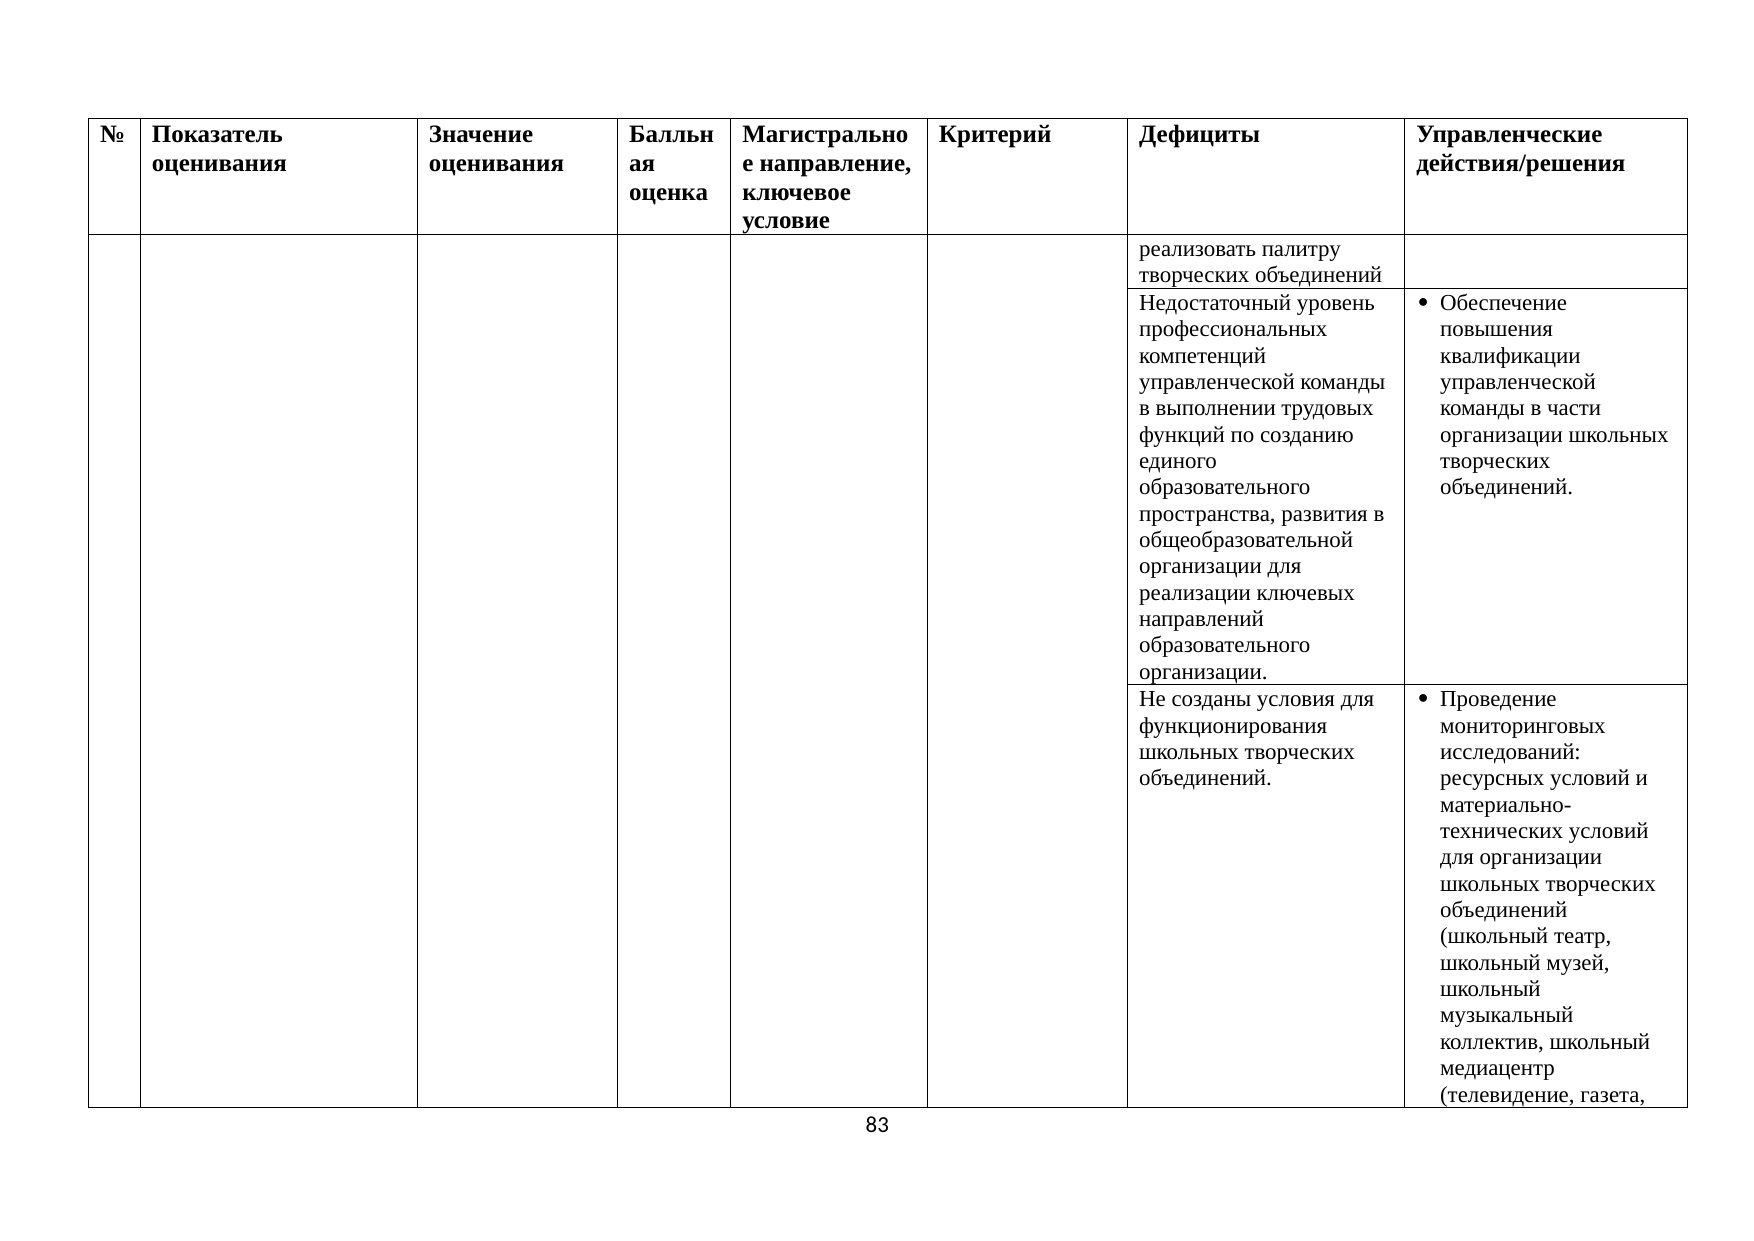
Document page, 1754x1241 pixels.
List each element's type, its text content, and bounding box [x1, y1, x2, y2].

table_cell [1128, 685, 1404, 1107]
table_cell Обеспечение повышения квалификации управленческой команды в части организации школьных творческих объединений. [1405, 289, 1687, 684]
table_header Балльная оценка [618, 119, 730, 234]
table_header Дефициты [1128, 119, 1404, 234]
table_header Значение оценивания [418, 119, 617, 234]
table_header Управленческие действия/решения [1405, 119, 1687, 234]
table_header № [89, 119, 140, 234]
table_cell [1128, 235, 1404, 288]
table_header Критерий [928, 119, 1127, 234]
table_header Показатель оценивания [141, 119, 417, 234]
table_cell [1405, 685, 1687, 1107]
table_header Магистральное направление, ключевое условие [731, 119, 927, 234]
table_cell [1405, 235, 1687, 288]
table_cell Недостаточный уровень профессиональных компетенций управленческой команды в выполнении трудовых функций по созданию единого образовательного пространства, развития в общеобразовательной организации для реализации ключевых направлений образовательного организации. [1128, 289, 1404, 684]
